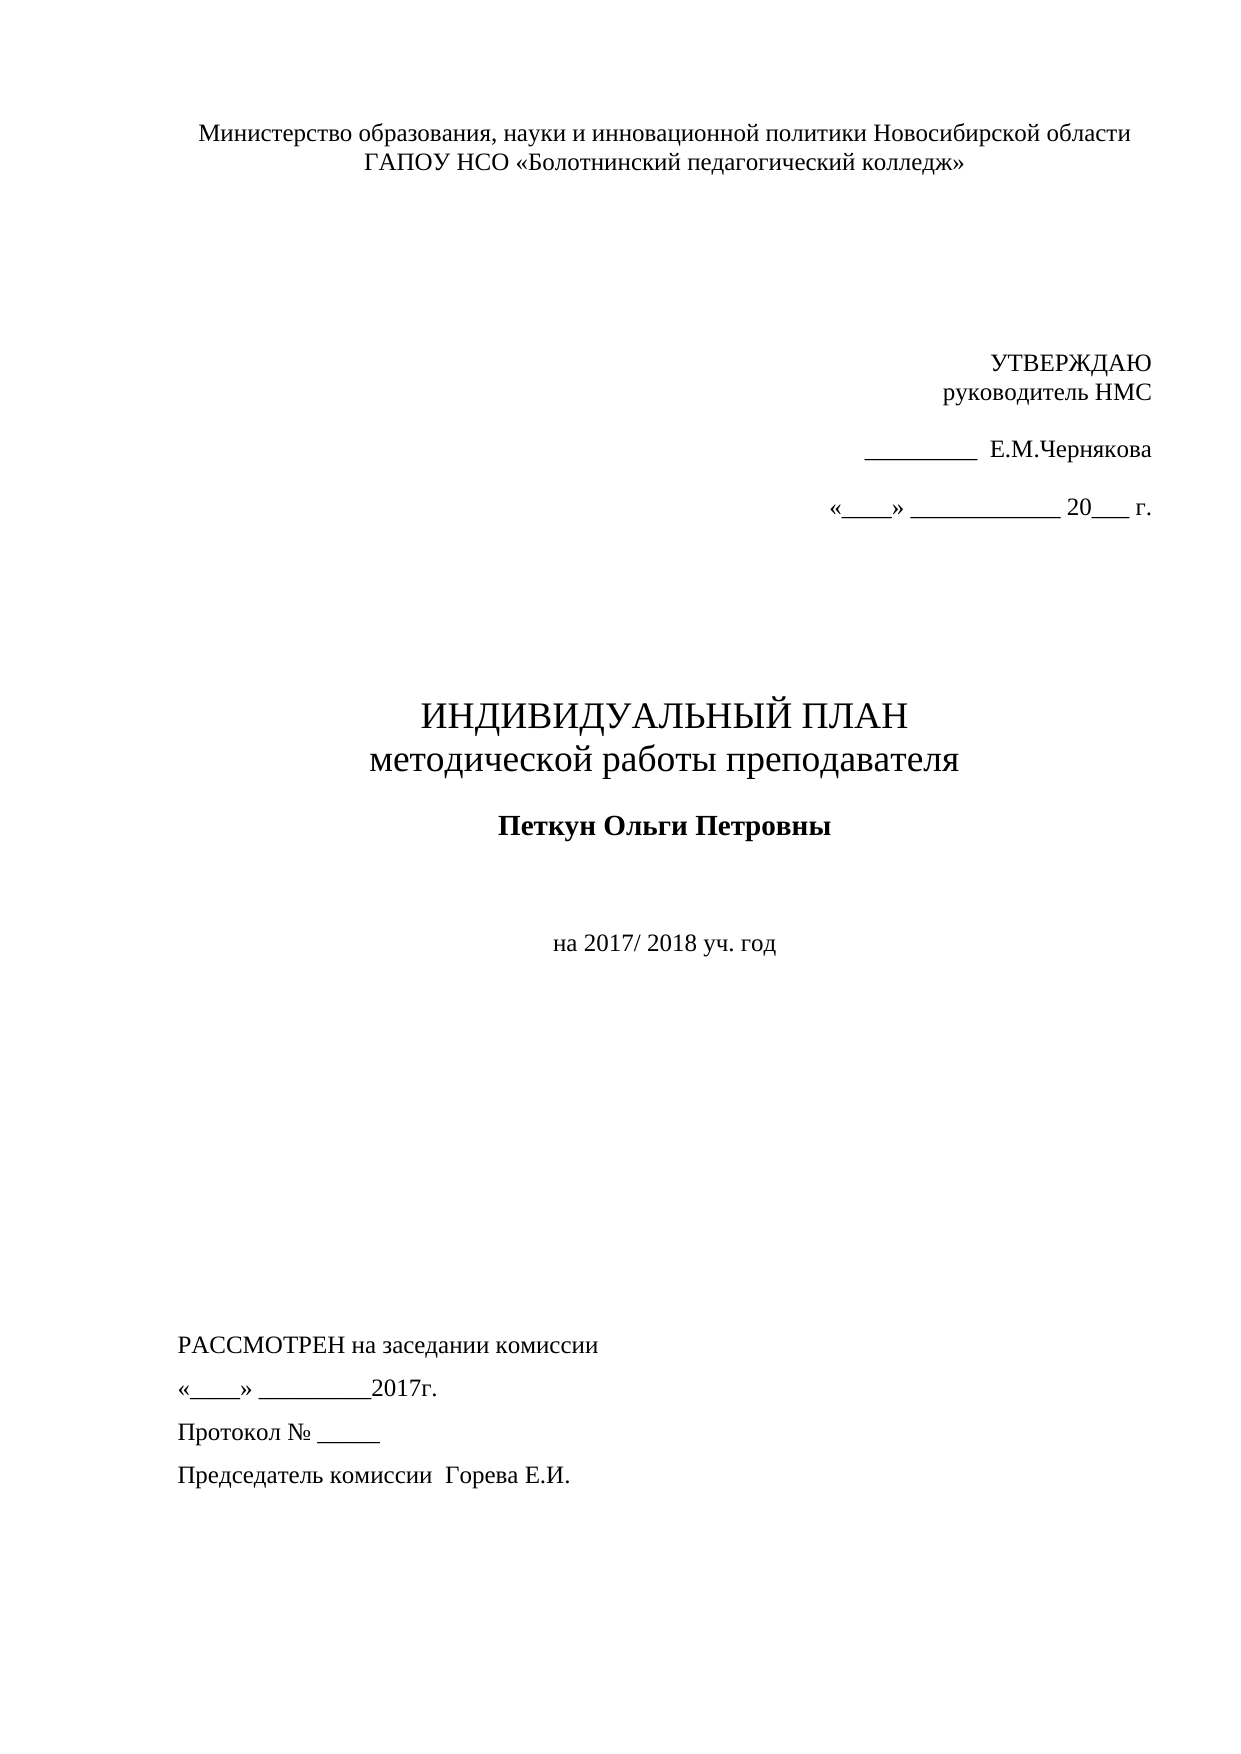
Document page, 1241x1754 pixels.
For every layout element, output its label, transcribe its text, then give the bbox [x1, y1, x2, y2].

text РАССМОТРЕН на заседании комиссии [177, 1330, 1152, 1359]
text на 2017/ 2018 уч. год [177, 928, 1152, 957]
text методической работы преподавателя [177, 736, 1152, 779]
text ГАПОУ НСО «Болотнинский педагогический колледж» [177, 147, 1152, 176]
text Председатель комиссии Горева Е.И. [177, 1460, 1152, 1488]
text Протокол № _____ [177, 1417, 1152, 1445]
text ИНДИВИДУАЛЬНЫЙ ПЛАН [177, 693, 1152, 736]
text Петкун Ольги Петровны [177, 808, 1152, 842]
table_header УТВЕРЖДАЮ руководитель НМС _________ Е.М.Чернякова «____» ____________ 20___ г. [740, 348, 1163, 521]
text «____» _________2017г. [177, 1373, 1152, 1402]
text Министерство образования, науки и инновационной политики Новосибирской области [177, 118, 1152, 147]
